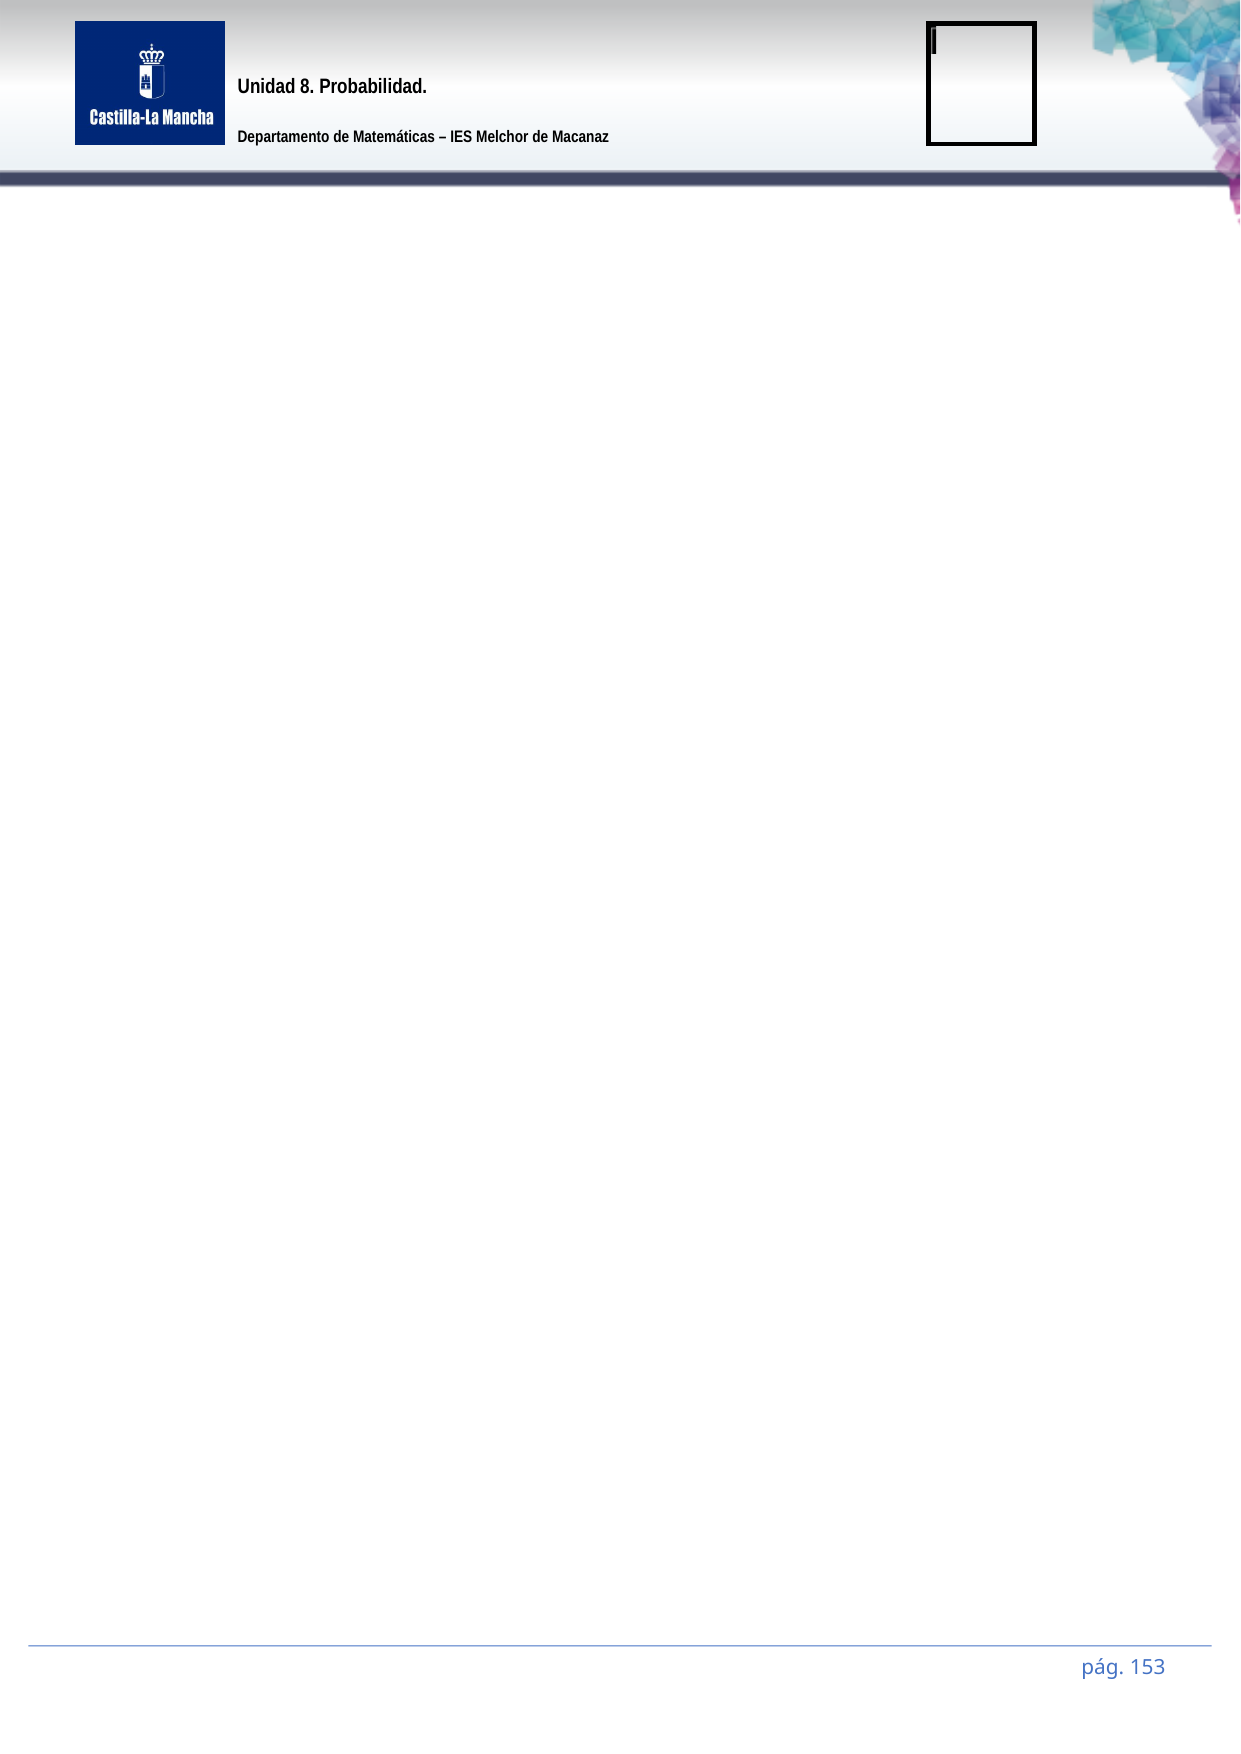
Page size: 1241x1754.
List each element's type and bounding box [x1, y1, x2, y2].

picture [0, 0, 1241, 269]
